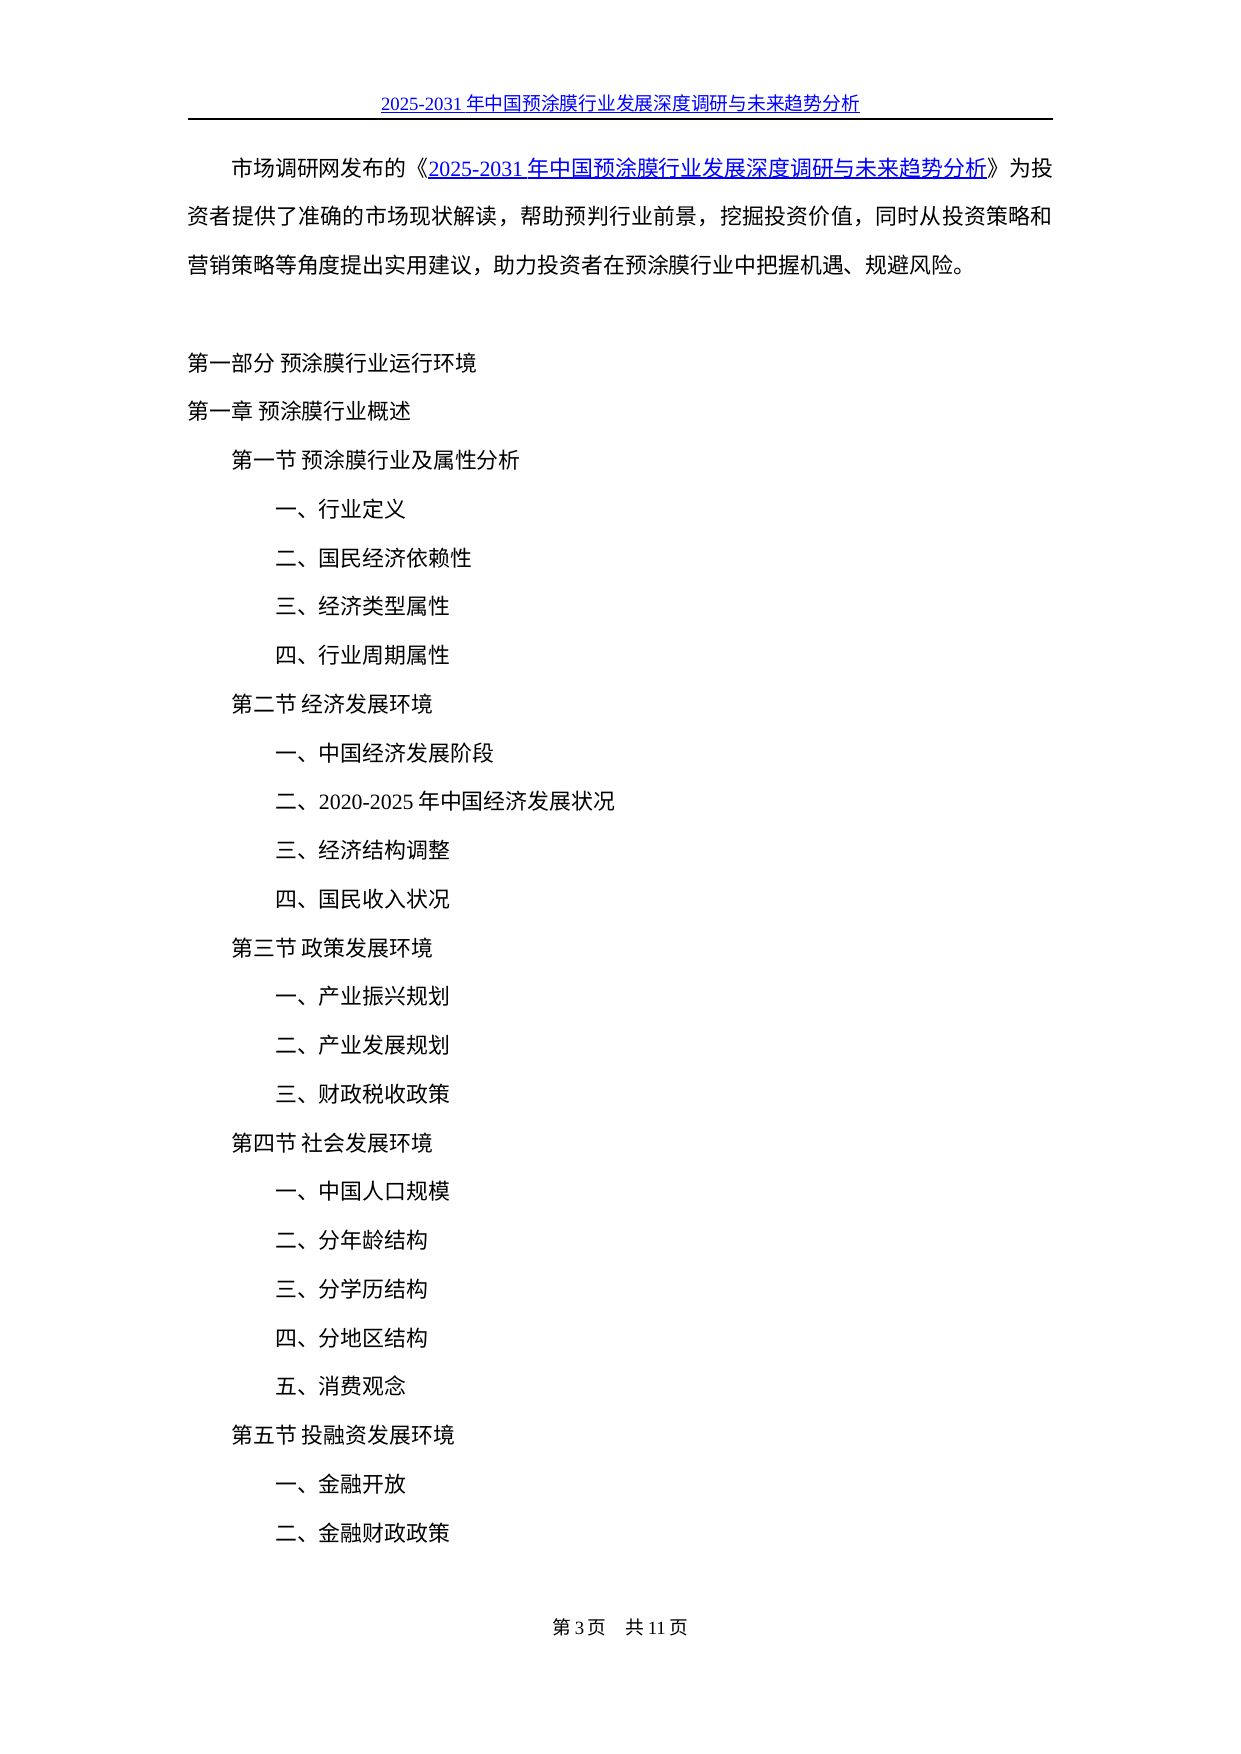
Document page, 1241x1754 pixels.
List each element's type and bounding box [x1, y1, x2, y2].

text [187, 150, 1053, 1548]
